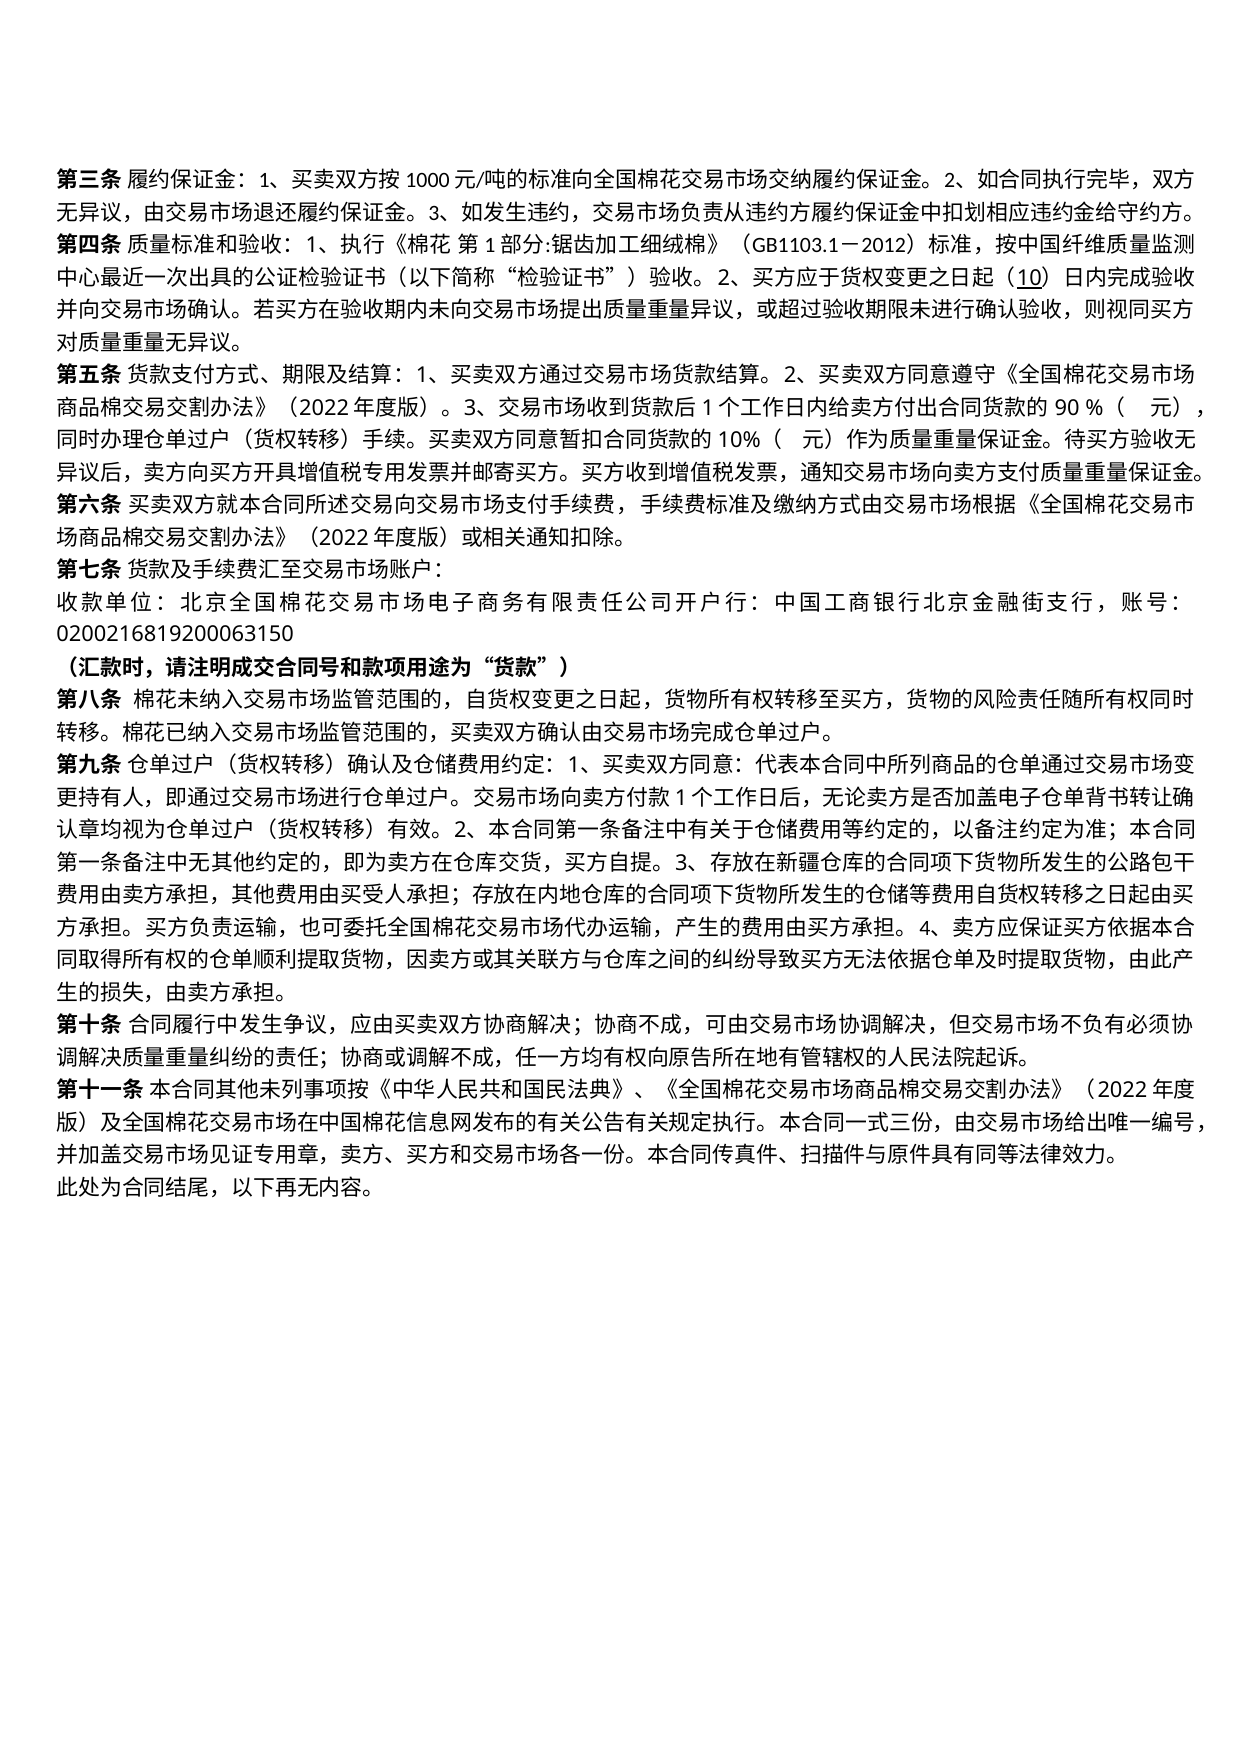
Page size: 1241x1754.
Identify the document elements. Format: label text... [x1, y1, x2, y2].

list 货款支付方式、期限及结算：1、买卖双方通过交易市场货款结算。2、买卖双方同意遵守《全国棉花交易市场商品棉交易交割办法》（2022年度版）。3、交易市场收到货款后1个工作日内给卖方付出合同货款的 90 %（ 元），同时办理仓单过户（货权转移）手续。买卖双方同意暂扣合同货款的 10%（ 元）作为质量重量保证金。待买方验收无异议后，卖方向买方开具增值税专用发票并邮寄买方。买方收到增值税发票，通知交易市场向卖方支付质量重量保证金。 [56, 357, 1196, 487]
list 质量标准和验收：1、执行《棉花 第1部分:锯齿加工细绒棉》（GB1103.1－2012）标准，按中国纤维质量监测中心最近一次出具的公证检验证书（以下简称“检验证书”）验收。2、买方应于货权变更之日起（10）日内完成验收并向交易市场确认。若买方在验收期内未向交易市场提出质量重量异议，或超过验收期限未进行确认验收，则视同买方对质量重量无异议。 [56, 227, 1196, 357]
text 第九条 仓单过户（货权转移）确认及仓储费用约定：1、买卖双方同意：代表本合同中所列商品的仓单通过交易市场变更持有人，即通过交易市场进行仓单过户。交易市场向卖方付款1个工作日后，无论卖方是否加盖电子仓单背书转让确认章均视为仓单过户（货权转移）有效。2、本合同第一条备注中有关于仓储费用等约定的，以备注约定为准；本合同第一条备注中无其他约定的，即为卖方在仓库交货，买方自提。3、存放在新疆仓库的合同项下货物所发生的公路包干费用由卖方承担，其他费用由买受人承担；存放在内地仓库的合同项下货物所发生的仓储等费用自货权转移之日起由买方承担。买方负责运输，也可委托全国棉花交易市场代办运输，产生的费用由买方承担。4、卖方应保证买方依据本合同取得所有权的仓单顺利提取货物，因卖方或其关联方与仓库之间的纠纷导致买方无法依据仓单及时提取货物，由此产生的损失，由卖方承担。 [56, 747, 1196, 1007]
list 履约保证金：1、买卖双方按1000元/吨的标准向全国棉花交易市场交纳履约保证金。2、如合同执行完毕，双方无异议，由交易市场退还履约保证金。3、如发生违约，交易市场负责从违约方履约保证金中扣划相应违约金给守约方。 [56, 162, 1196, 227]
text 第六条 买卖双方就本合同所述交易向交易市场支付手续费，手续费标准及缴纳方式由交易市场根据《全国棉花交易市场商品棉交易交割办法》（2022年度版）或相关通知扣除。 [56, 487, 1196, 552]
text 第十条 合同履行中发生争议，应由买卖双方协商解决；协商不成，可由交易市场协调解决，但交易市场不负有必须协调解决质量重量纠纷的责任；协商或调解不成，任一方均有权向原告所在地有管辖权的人民法院起诉。 [56, 1007, 1196, 1072]
text 收款单位：北京全国棉花交易市场电子商务有限责任公司开户行：中国工商银行北京金融街支行，账号：0200216819200063150 [56, 584, 1196, 649]
text 第七条 货款及手续费汇至交易市场账户： [56, 552, 1196, 584]
text 第八条 棉花未纳入交易市场监管范围的，自货权变更之日起，货物所有权转移至买方，货物的风险责任随所有权同时转移。棉花已纳入交易市场监管范围的，买卖双方确认由交易市场完成仓单过户。 [56, 682, 1196, 747]
text 此处为合同结尾，以下再无内容。 [56, 1169, 1196, 1202]
text 第十一条 本合同其他未列事项按《中华人民共和国民法典》、《全国棉花交易市场商品棉交易交割办法》（2022年度版）及全国棉花交易市场在中国棉花信息网发布的有关公告有关规定执行。本合同一式三份，由交易市场给出唯一编号，并加盖交易市场见证专用章，卖方、买方和交易市场各一份。本合同传真件、扫描件与原件具有同等法律效力。 [56, 1072, 1196, 1169]
text （汇款时，请注明成交合同号和款项用途为“货款”） [56, 649, 1196, 682]
